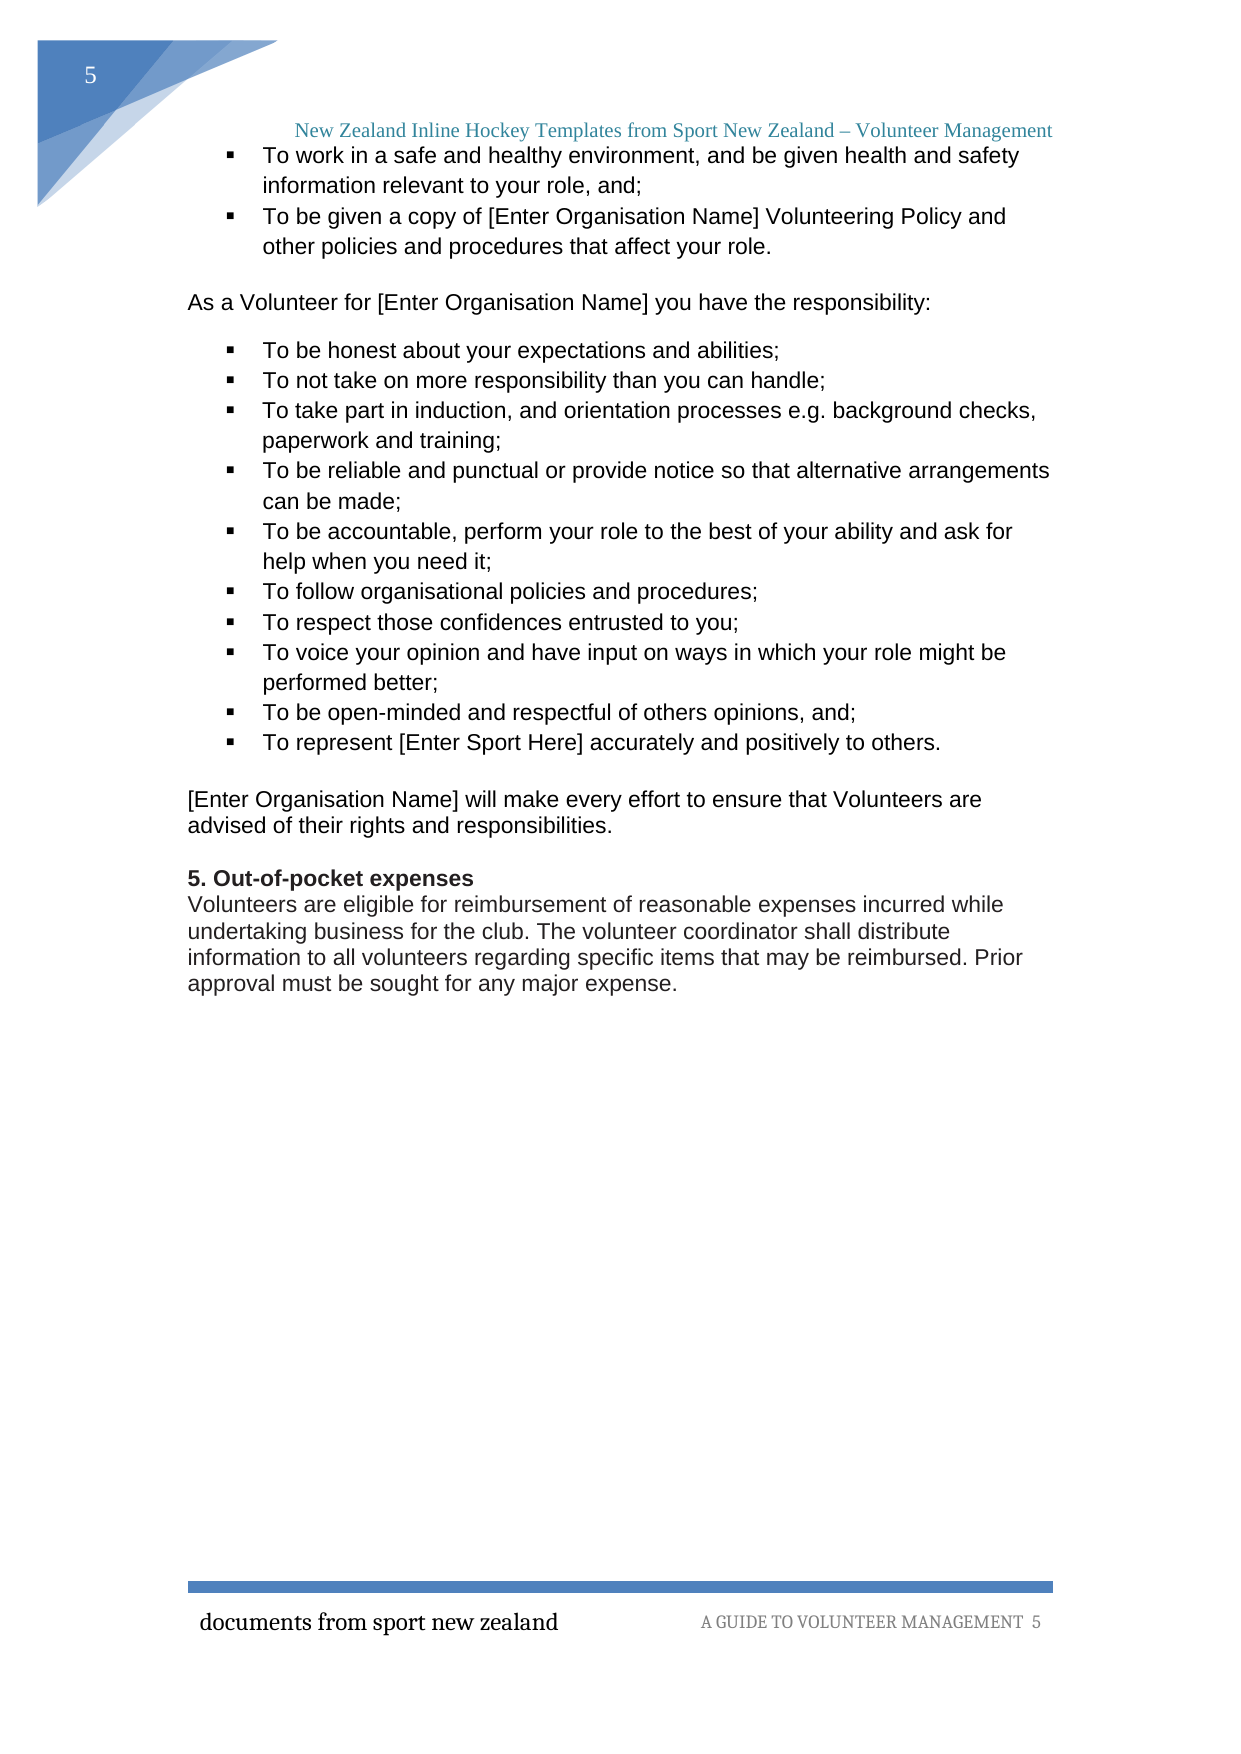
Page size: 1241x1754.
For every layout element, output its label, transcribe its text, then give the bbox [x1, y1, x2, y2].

text Volunteers are eligible for reimbursement of reasonable expenses incurred while undertaking business for the club. The volunteer coordinator shall distribute information to all volunteers regarding specific items that may be reimbursed. Prior approval must be sought for any major expense. [187, 891, 1053, 997]
list To respect those confidences entrusted to you; [225, 608, 1053, 635]
list To voice your opinion and have input on ways in which your role might be performed better; [225, 639, 1053, 695]
list To work in a safe and healthy environment, and be given health and safety information relevant to your role, and; [225, 142, 1053, 199]
list To be accountable, perform your role to the best of your ability and ask for help when you need it; [225, 518, 1053, 574]
list To be reliable and punctual or provide notice so that alternative arrangements can be made; [225, 457, 1053, 514]
list To be open-minded and respectful of others opinions, and; [225, 699, 1053, 725]
list To follow organisational policies and procedures; [225, 578, 1053, 604]
list To represent [Enter Sport Here] accurately and positively to others. [225, 729, 1053, 756]
list To be honest about your expectations and abilities; [225, 337, 1053, 363]
list To not take on more responsibility than you can handle; [225, 367, 1053, 393]
picture [37, 40, 279, 209]
list To be given a copy of [Enter Organisation Name] Volunteering Policy and other policies and procedures that affect your role. [225, 203, 1053, 259]
text As a Volunteer for [Enter Organisation Name] you have the responsibility: [187, 289, 1053, 316]
text 5. Out-of-pocket expenses [187, 865, 1053, 891]
text [Enter Organisation Name] will make every effort to ensure that Volunteers are advised of their rights and responsibilities. [187, 786, 1053, 838]
list To take part in induction, and orientation processes e.g. background checks, paperwork and training; [225, 397, 1053, 453]
